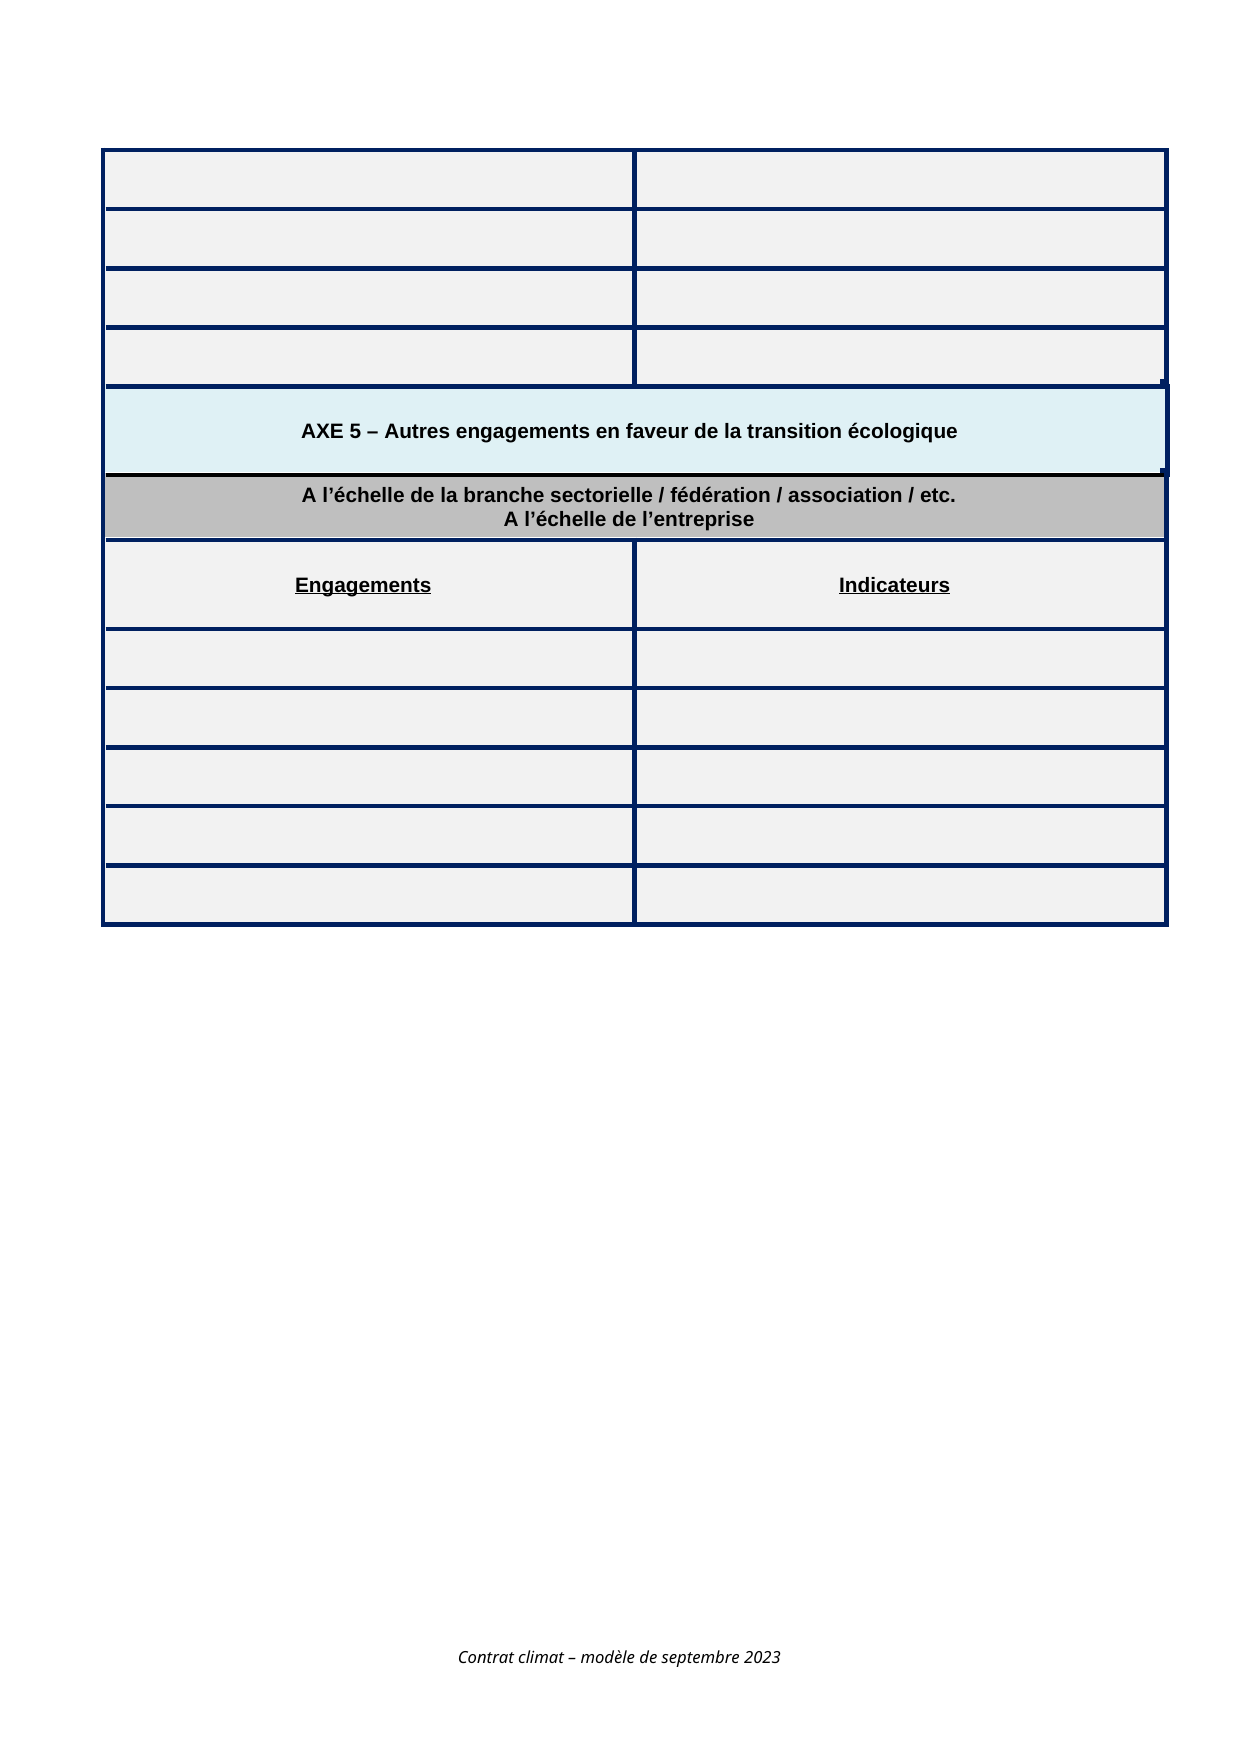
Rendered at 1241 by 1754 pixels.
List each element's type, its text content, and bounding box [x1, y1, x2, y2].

table_cell [637, 152, 1164, 207]
table_cell [637, 631, 1164, 686]
table_cell [637, 211, 1164, 266]
table_cell [637, 330, 1164, 384]
table_cell [105, 152, 632, 207]
table_cell [105, 687, 632, 745]
table_cell [637, 868, 1164, 922]
table_cell [105, 208, 632, 266]
table_cell [637, 271, 1164, 325]
table_cell [105, 267, 632, 325]
table_cell [105, 628, 632, 686]
table_cell Indicateurs [637, 542, 1164, 627]
table_cell [637, 750, 1164, 804]
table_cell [105, 474, 1164, 537]
table_cell AXE 5 – Autres engagements en faveur de la transition écologique [105, 385, 1165, 472]
table_cell [105, 805, 632, 863]
table_cell Engagements [105, 539, 632, 627]
table_cell [637, 808, 1164, 863]
table_cell [105, 326, 632, 384]
table_cell [105, 746, 632, 804]
table_cell [637, 690, 1164, 745]
table_cell [105, 864, 632, 922]
